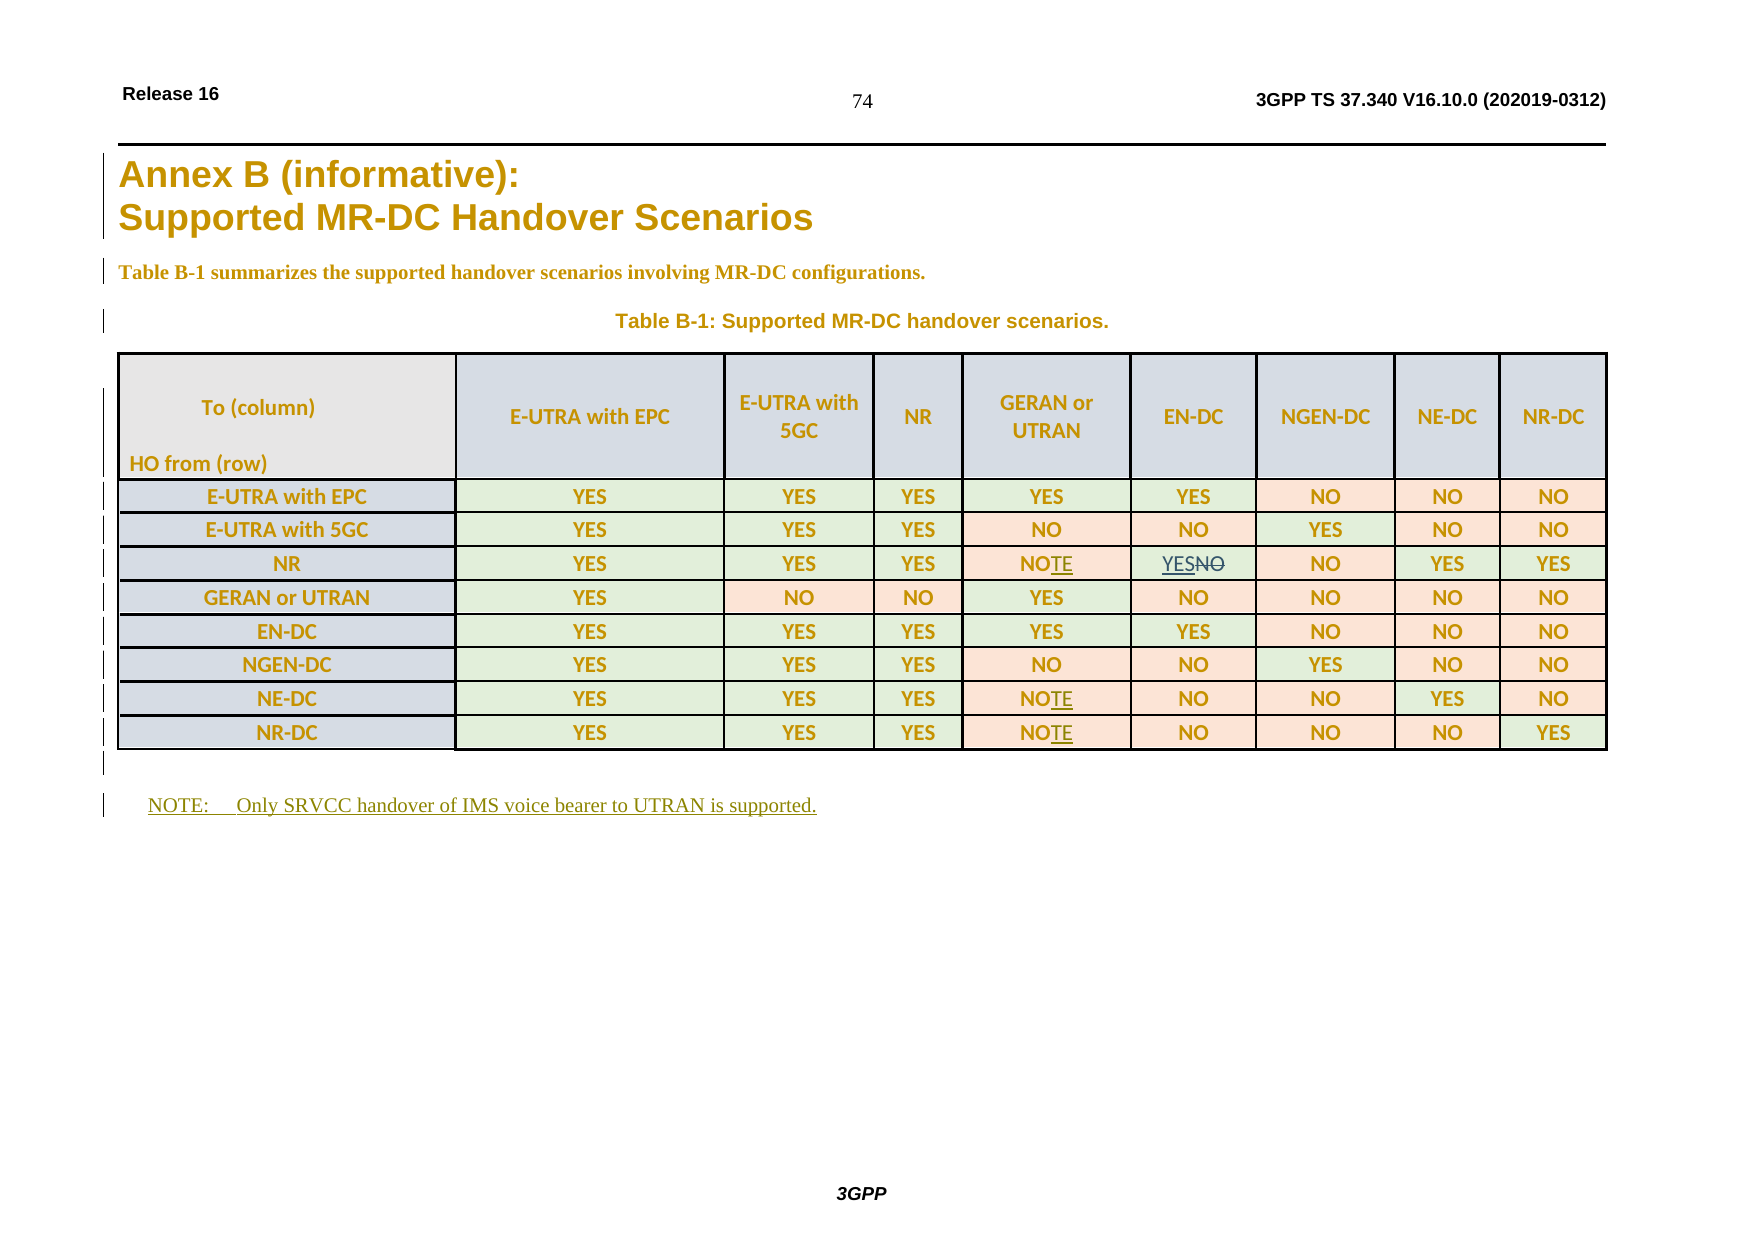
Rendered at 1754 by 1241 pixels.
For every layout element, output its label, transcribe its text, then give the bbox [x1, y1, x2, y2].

table_cell NO [1501, 648, 1605, 680]
table_cell YES [875, 480, 961, 511]
table_cell NO [1396, 581, 1499, 612]
table_header NR-DC [1501, 355, 1605, 477]
table_cell NO [1396, 615, 1499, 646]
table_cell YES [457, 513, 723, 545]
table_cell E-UTRA with 5GC [119, 511, 454, 545]
table_cell YES [964, 581, 1130, 612]
table_header NR [875, 355, 961, 477]
table_cell NO [1396, 716, 1499, 747]
text Table B-1: Supported MR-DC handover scenarios. [118, 309, 1606, 333]
table_cell NR [119, 545, 454, 579]
table_header NE-DC [1396, 355, 1498, 477]
table_cell NO [964, 513, 1130, 545]
table_cell NO [1132, 581, 1255, 612]
table_cell NO [1132, 648, 1255, 680]
table_cell YES [457, 581, 723, 612]
table_cell YES [875, 716, 961, 747]
table_cell NO [1501, 480, 1605, 511]
table_cell NO [964, 648, 1130, 680]
table_cell YES [875, 615, 961, 646]
table_cell YES [875, 648, 961, 680]
table_cell YES [725, 648, 873, 680]
table_cell YES [964, 480, 1130, 511]
table_cell E-UTRA with EPC [119, 481, 454, 511]
table_header NGEN-DC [1258, 355, 1393, 477]
table_cell NO [725, 581, 873, 612]
table_cell YES [457, 682, 723, 714]
table_cell YES [1501, 547, 1605, 579]
table_cell YES [1396, 547, 1499, 579]
table_cell YES [725, 716, 873, 747]
table_cell YES [1257, 513, 1394, 545]
table_cell GERAN or UTRAN [119, 579, 454, 612]
table_cell YES [457, 716, 723, 747]
table_cell NO [1132, 513, 1255, 545]
table_cell NO [1257, 480, 1394, 511]
table_cell NO [1501, 513, 1605, 545]
table_cell NO [1501, 682, 1605, 714]
table_cell YES [457, 615, 723, 646]
table_cell NO [964, 682, 1130, 714]
table_cell NO [1257, 682, 1394, 714]
table_cell YES [1132, 480, 1255, 511]
table_header To (column) HO from (row) [120, 355, 455, 477]
table_cell YES [725, 480, 873, 511]
table_cell YES [964, 615, 1130, 646]
table_cell NO [875, 581, 961, 612]
table_cell NGEN-DC [119, 646, 454, 680]
table_cell YES [875, 547, 961, 579]
table_header GERAN or UTRAN [964, 355, 1129, 477]
table_cell NO [1501, 615, 1605, 646]
table_header EN-DC [1132, 355, 1255, 477]
table_cell NO [1396, 513, 1499, 545]
table_cell YES [875, 513, 961, 545]
table_cell NO [1396, 480, 1499, 511]
table_cell NO [1257, 581, 1394, 612]
table_header E-UTRA with EPC [457, 355, 723, 477]
subtitle Annex B (informative): Supported MR-DC Handover Scenarios [118, 146, 1606, 239]
table_cell YES [1257, 648, 1394, 680]
table_cell NO [964, 716, 1130, 747]
table_cell NO [1501, 581, 1605, 612]
table_cell YES [457, 547, 723, 579]
table_cell YES [1396, 682, 1499, 714]
table_cell NO [1132, 716, 1255, 747]
table_cell YES [725, 547, 873, 579]
table_cell NO [1396, 648, 1499, 680]
table_cell EN-DC [119, 613, 454, 646]
table_cell YES [725, 615, 873, 646]
table_cell NR-DC [119, 714, 454, 747]
table_cell NO [1257, 547, 1394, 579]
table_cell YES [1501, 716, 1605, 747]
table_cell YES [725, 513, 873, 545]
table_cell [1132, 547, 1255, 579]
text Table B-1 summarizes the supported handover scenarios involving MR-DC configurations. [118, 260, 1606, 284]
table_cell YES [725, 682, 873, 714]
table_cell NE-DC [119, 680, 454, 714]
table_cell NO [1132, 682, 1255, 714]
table_cell NO [1257, 615, 1394, 646]
table_cell YES [457, 648, 723, 680]
table_cell YES [457, 480, 723, 511]
table_cell NO [964, 547, 1130, 579]
table_cell NO [1257, 716, 1394, 747]
table_cell YES [1132, 615, 1255, 646]
table_cell YES [875, 682, 961, 714]
table_header E-UTRA with 5GC [726, 355, 872, 477]
